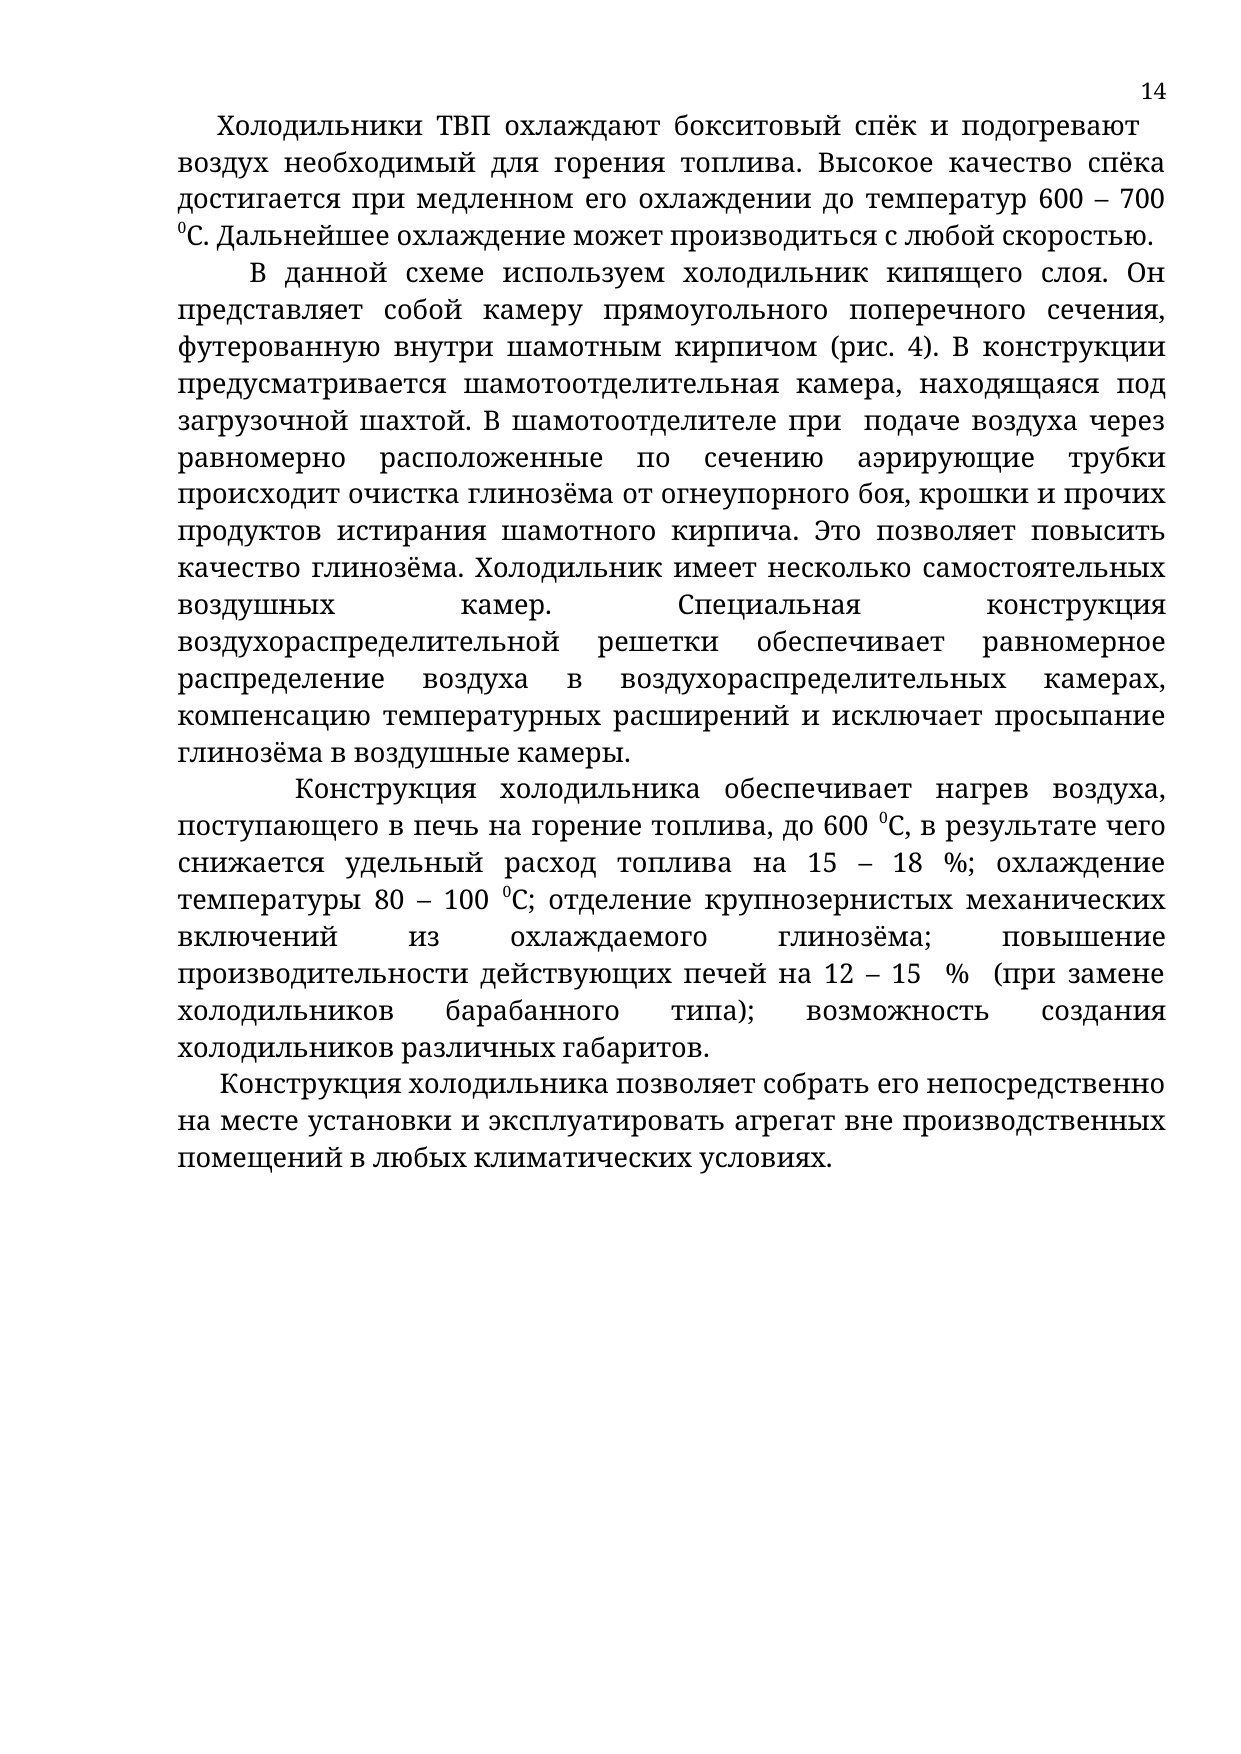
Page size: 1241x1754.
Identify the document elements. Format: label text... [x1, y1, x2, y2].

text Конструкция холодильника обеспечивает нагрев воздуха, поступающего в печь на горение топлива, до 600 0С, в результате чего снижается удельный расход топлива на 15 – 18 %; охлаждение температуры 80 – 100 0С; отделение крупнозернистых механических включений из охлаждаемого глинозёма; повышение производительности действующих печей на 12 – 15 % (при замене холодильников барабанного типа); возможность создания холодильников различных габаритов. [177, 770, 1166, 1065]
text Конструкция холодильника позволяет собрать его непосредственно на месте установки и эксплуатировать агрегат вне производственных помещений в любых климатических условиях. [177, 1065, 1166, 1176]
text Холодильники ТВП охлаждают бокситовый спёк и подогревают воздух необходимый для горения топлива. Высокое качество спёка достигается при медленном его охлаждении до температур 600 – 700 0С. Дальнейшее охлаждение может производиться с любой скоростью. [177, 106, 1166, 254]
text В данной схеме используем холодильник кипящего слоя. Он представляет собой камеру прямоугольного поперечного сечения, футерованную внутри шамотным кирпичом (рис. 4). В конструкции предусматривается шамотоотделительная камера, находящаяся под загрузочной шахтой. В шамотоотделителе при подаче воздуха через равномерно расположенные по сечению аэрирующие трубки происходит очистка глинозёма от огнеупорного боя, крошки и прочих продуктов истирания шамотного кирпича. Это позволяет повысить качество глинозёма. Холодильник имеет несколько самостоятельных воздушных камер. Специальная конструкция воздухораспределительной решетки обеспечивает равномерное распределение воздуха в воздухораспределительных камерах, компенсацию температурных расширений и исключает просыпание глинозёма в воздушные камеры. [177, 254, 1166, 770]
